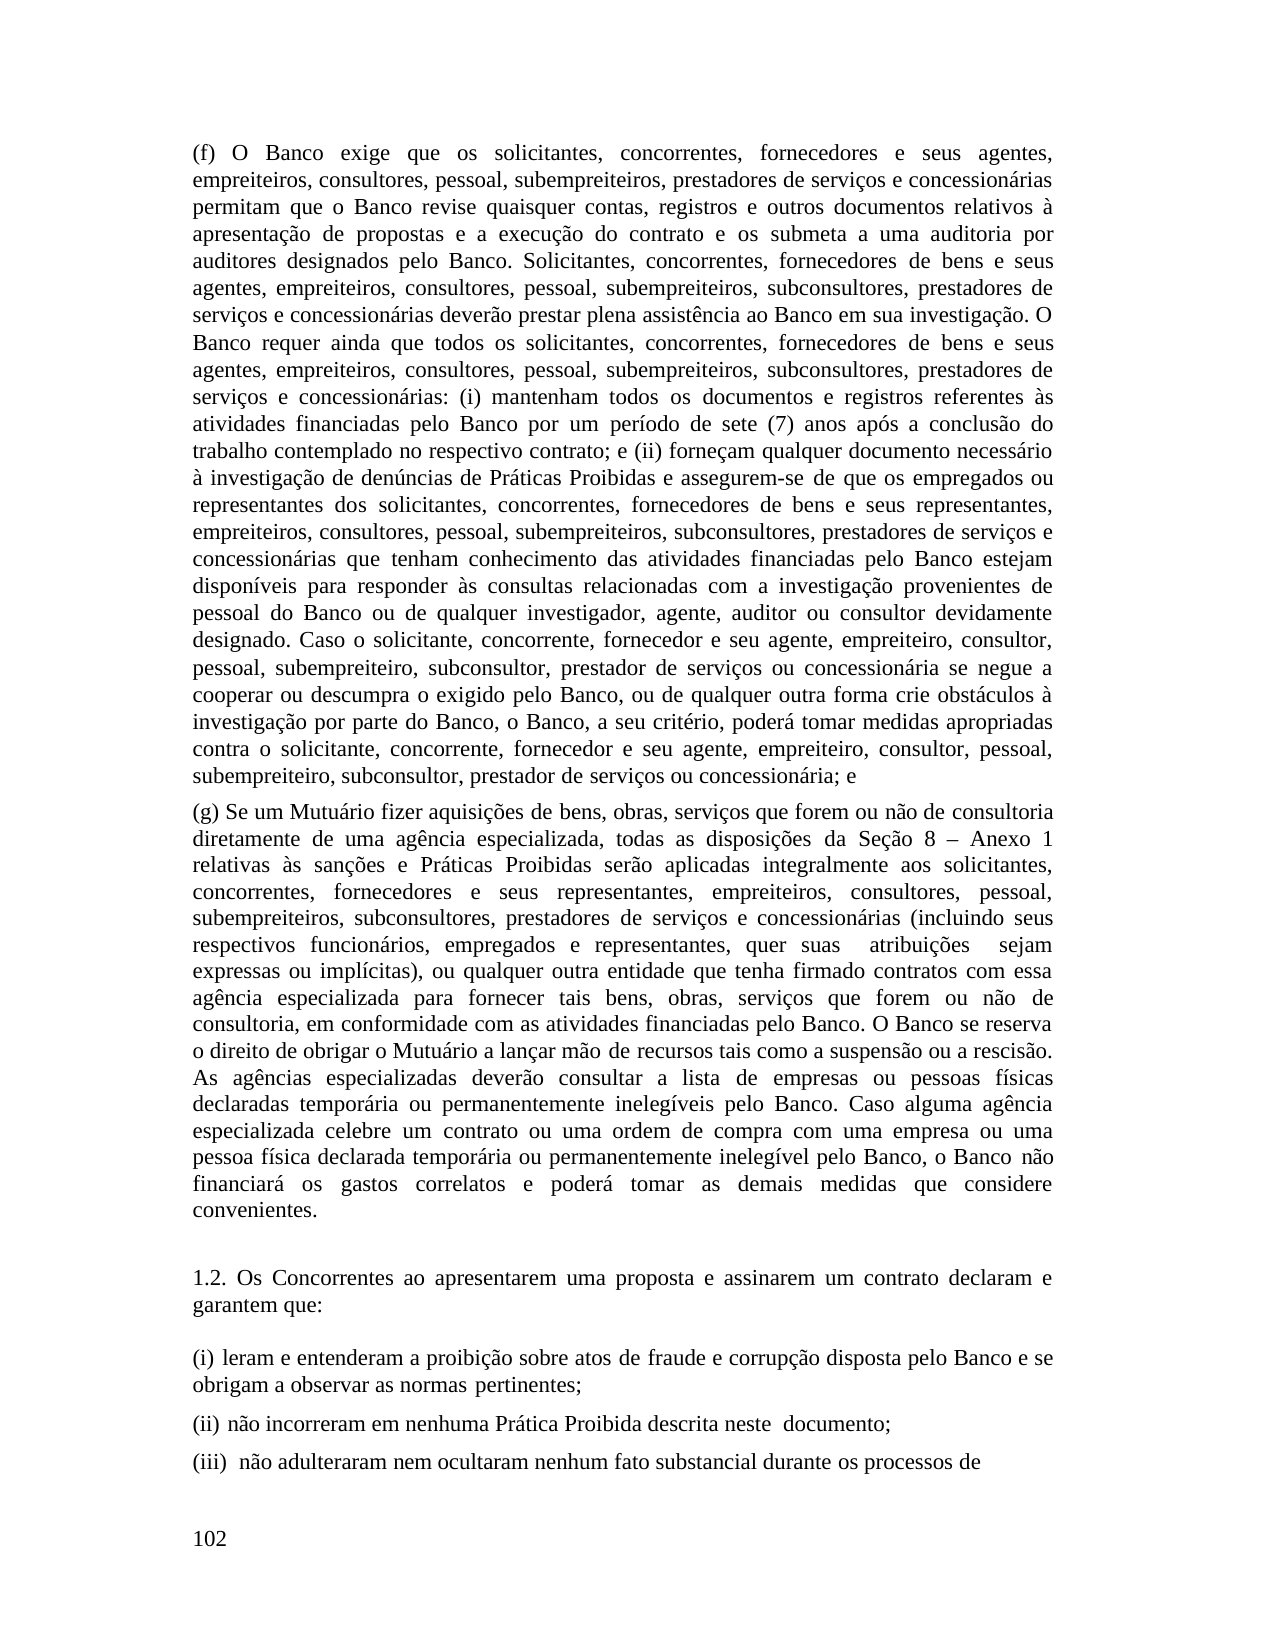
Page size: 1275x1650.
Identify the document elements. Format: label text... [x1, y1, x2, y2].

list Se um Mutuário fizer aquisições de bens, obras, serviços que forem ou não de consultoria diretamente de uma agência especializada, todas as disposições da Seção 8 – Anexo 1 relativas às sanções e Práticas Proibidas serão aplicadas integralmente aos solicitantes, concorrentes, fornecedores e seus representantes, empreiteiros, consultores, pessoal, subempreiteiros, subconsultores, prestadores de serviços e concessionárias (incluindo seus respectivos funcionários, empregados e representantes, quer suas atribuições sejam expressas ou implícitas), ou qualquer outra entidade que tenha firmado contratos com essa agência especializada para fornecer tais bens, obras, serviços que forem ou não de consultoria, em conformidade com as atividades financiadas pelo Banco. O Banco se reserva o direito de obrigar o Mutuário a lançar mão de recursos tais como a suspensão ou a rescisão. As agências especializadas deverão consultar a lista de empresas ou pessoas físicas declaradas temporária ou permanentemente inelegíveis pelo Banco. Caso alguma agência especializada celebre um contrato ou uma ordem de compra com uma empresa ou uma pessoa física declarada temporária ou permanentemente inelegível pelo Banco, o Banco não financiará os gastos correlatos e poderá tomar as demais medidas que considere convenientes. [192, 798, 1054, 1223]
list O Banco exige que os solicitantes, concorrentes, fornecedores e seus agentes, empreiteiros, consultores, pessoal, subempreiteiros, prestadores de serviços e concessionárias permitam que o Banco revise quaisquer contas, registros e outros documentos relativos à apresentação de propostas e a execução do contrato e os submeta a uma auditoria por auditores designados pelo Banco. Solicitantes, concorrentes, fornecedores de bens e seus agentes, empreiteiros, consultores, pessoal, subempreiteiros, subconsultores, prestadores de serviços e concessionárias deverão prestar plena assistência ao Banco em sua investigação. O Banco requer ainda que todos os solicitantes, concorrentes, fornecedores de bens e seus agentes, empreiteiros, consultores, pessoal, subempreiteiros, subconsultores, prestadores de serviços e concessionárias: (i) mantenham todos os documentos e registros referentes às atividades financiadas pelo Banco por um período de sete (7) anos após a conclusão do trabalho contemplado no respectivo contrato; e (ii) forneçam qualquer documento necessário à investigação de denúncias de Práticas Proibidas e assegurem-se de que os empregados ou representantes dos solicitantes, concorrentes, fornecedores de bens e seus representantes, empreiteiros, consultores, pessoal, subempreiteiros, subconsultores, prestadores de serviços e concessionárias que tenham conhecimento das atividades financiadas pelo Banco estejam disponíveis para responder às consultas relacionadas com a investigação provenientes de pessoal do Banco ou de qualquer investigador, agente, auditor ou consultor devidamente designado. Caso o solicitante, concorrente, fornecedor e seu agente, empreiteiro, consultor, pessoal, subempreiteiro, subconsultor, prestador de serviços ou concessionária se negue a cooperar ou descumpra o exigido pelo Banco, ou de qualquer outra forma crie obstáculos à investigação por parte do Banco, o Banco, a seu critério, poderá tomar medidas apropriadas contra o solicitante, concorrente, fornecedor e seu agente, empreiteiro, consultor, pessoal, subempreiteiro, subconsultor, prestador de serviços ou concessionária; e [192, 139, 1054, 788]
list não incorreram em nenhuma Prática Proibida descrita neste documento; [192, 1410, 1158, 1436]
list não adulteraram nem ocultaram nenhum fato substancial durante os processos de [192, 1448, 1158, 1475]
list leram e entenderam a proibição sobre atos de fraude e corrupção disposta pelo Banco e se obrigam a observar as normas pertinentes; [192, 1344, 1054, 1397]
list Os Concorrentes ao apresentarem uma proposta e assinarem um contrato declaram e garantem que: [192, 1264, 1053, 1317]
